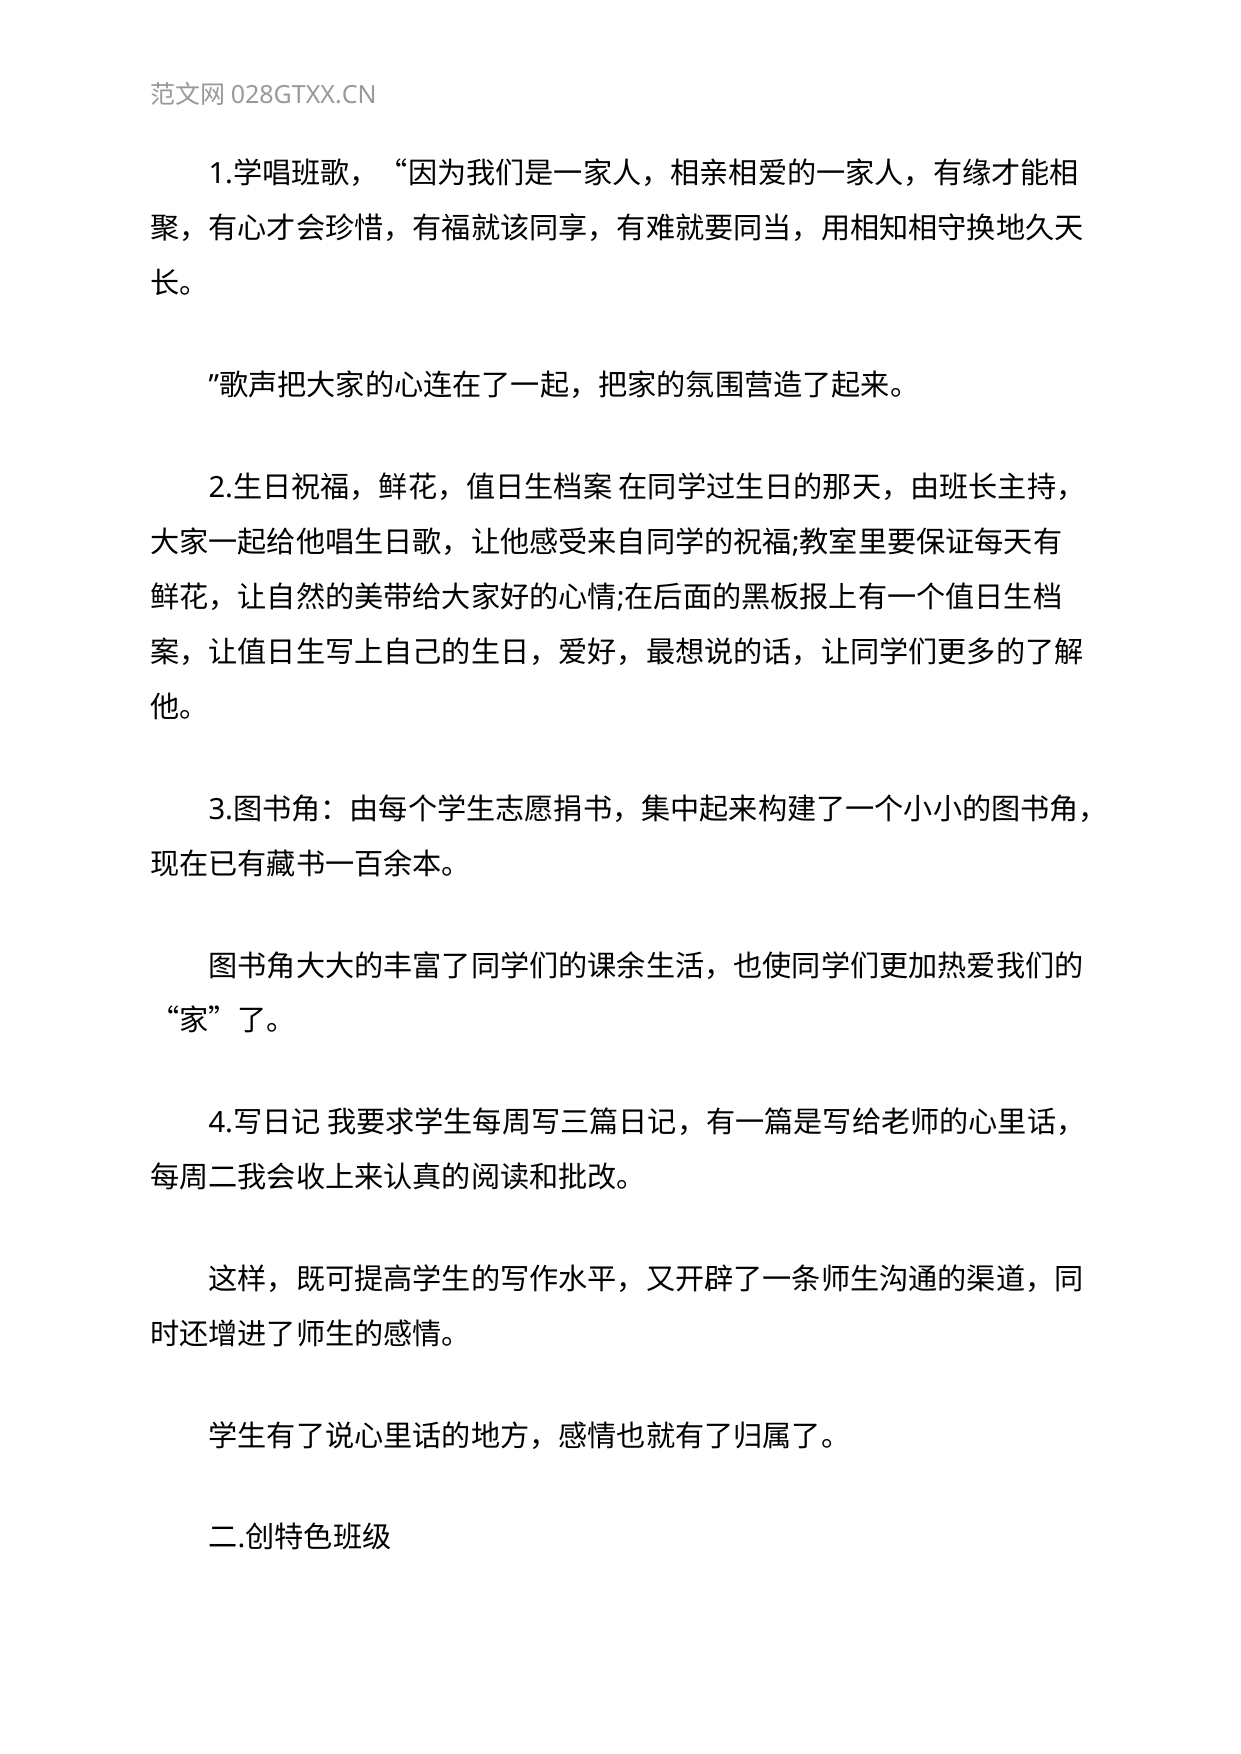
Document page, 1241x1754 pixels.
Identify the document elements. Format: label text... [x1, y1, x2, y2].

text 学生有了说心里话的地方，感情也就有了归属了。 [150, 1412, 1090, 1454]
text 3.图书角：由每个学生志愿捐书，集中起来构建了一个小小的图书角，现在已有藏书一百余本。 [150, 785, 1090, 883]
text 1.学唱班歌，“因为我们是一家人，相亲相爱的一家人，有缘才能相聚，有心才会珍惜，有福就该同享，有难就要同当，用相知相守换地久天长。 [150, 150, 1090, 302]
text 4.写日记 我要求学生每周写三篇日记，有一篇是写给老师的心里话，每周二我会收上来认真的阅读和批改。 [150, 1099, 1090, 1196]
text 2.生日祝福，鲜花，值日生档案 在同学过生日的那天，由班长主持，大家一起给他唱生日歌，让他感受来自同学的祝福;教室里要保证每天有鲜花，让自然的美带给大家好的心情;在后面的黑板报上有一个值日生档案，让值日生写上自己的生日，爱好，最想说的话，让同学们更多的了解他。 [150, 464, 1090, 726]
text ”歌声把大家的心连在了一起，把家的氛围营造了起来。 [150, 362, 1090, 404]
text 图书角大大的丰富了同学们的课余生活，也使同学们更加热爱我们的“家”了。 [150, 942, 1090, 1039]
text 这样，既可提高学生的写作水平，又开辟了一条师生沟通的渠道，同时还增进了师生的感情。 [150, 1256, 1090, 1353]
text 二.创特色班级 [150, 1514, 1090, 1556]
